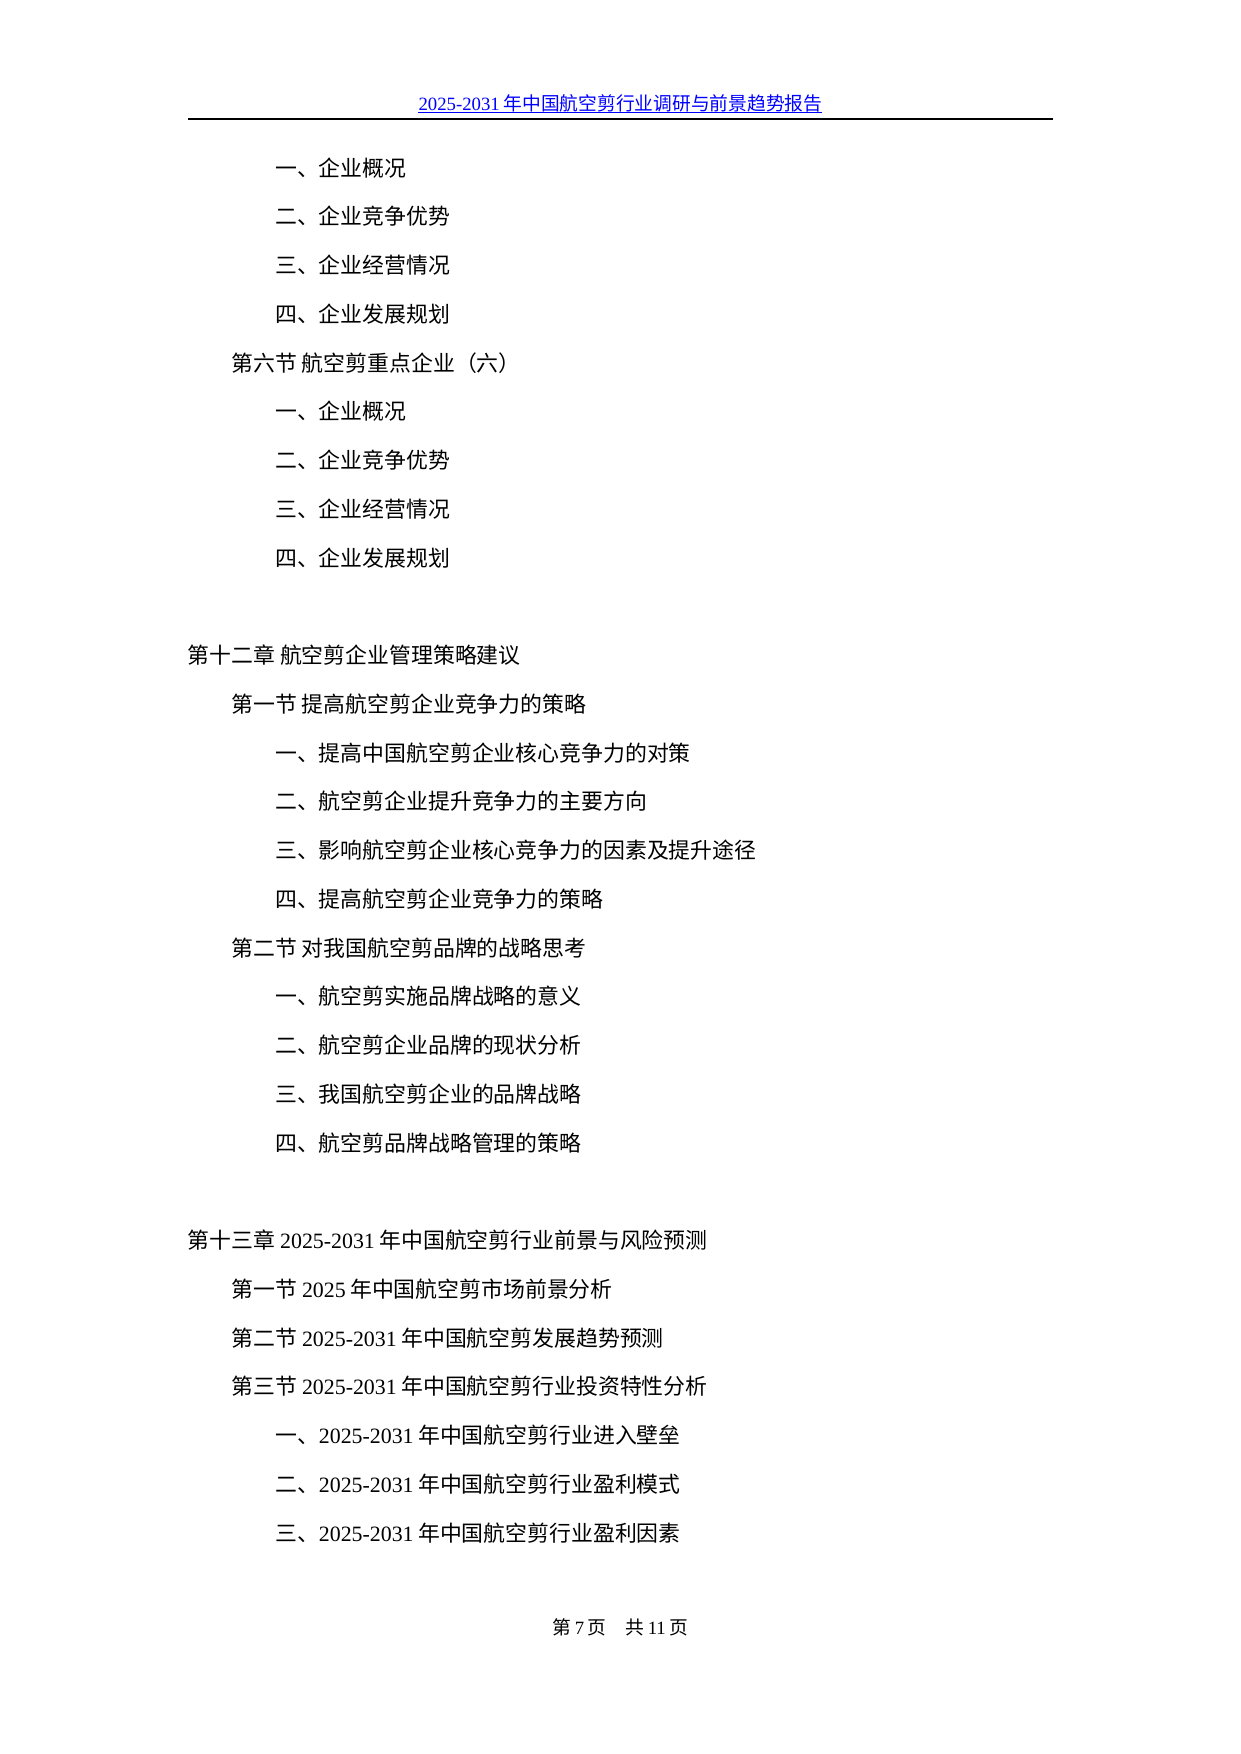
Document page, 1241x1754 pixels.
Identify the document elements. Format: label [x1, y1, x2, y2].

text [187, 150, 1053, 1548]
